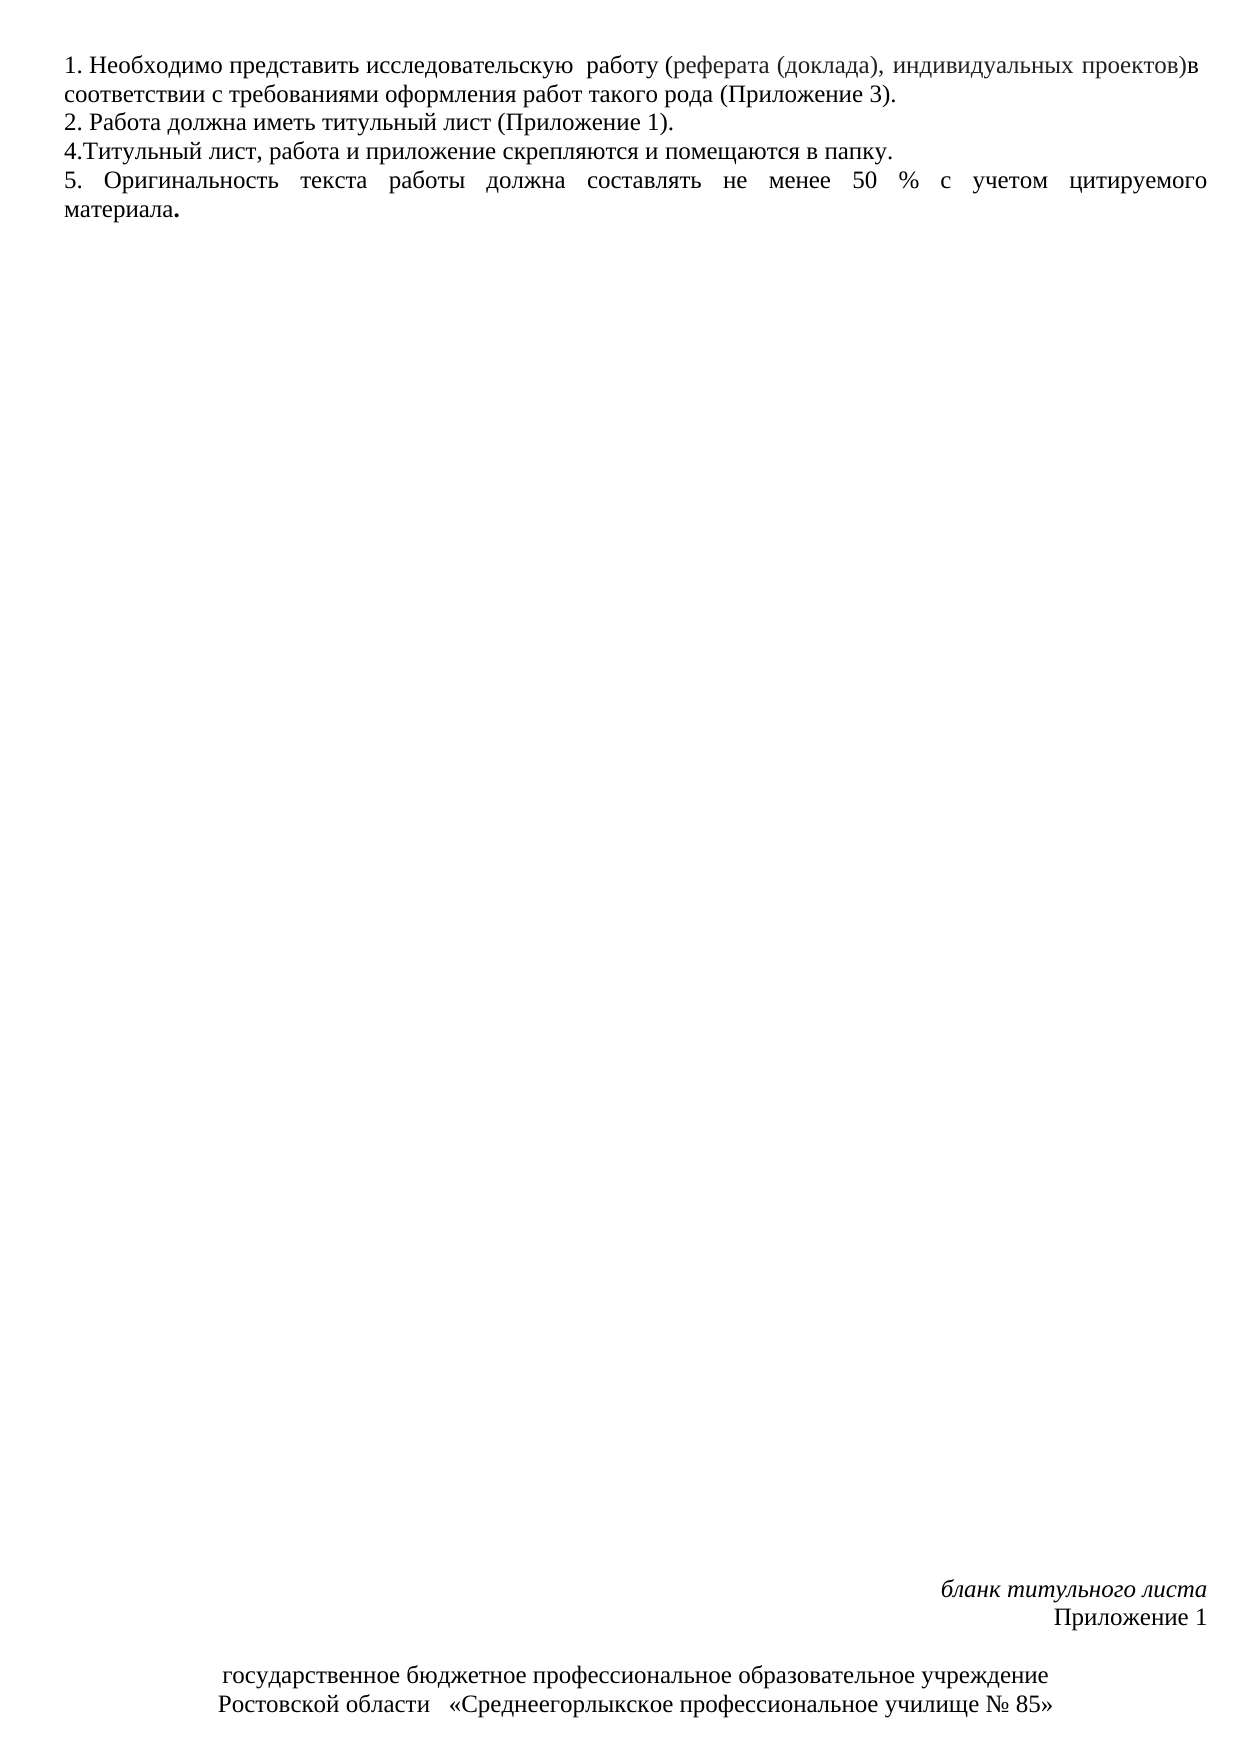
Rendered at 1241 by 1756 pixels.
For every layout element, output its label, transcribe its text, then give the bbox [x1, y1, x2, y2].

text Ростовской области «Среднеегорлыкское профессиональное училище № 85» [64, 1689, 1207, 1717]
list 1. Необходимо представить исследовательскую работу (реферата (доклада), индивидуальных проектов)в соответствии с требованиями оформления работ такого рода (Приложение 3). [64, 50, 1207, 107]
text 5. Оригинальность текста работы должна составлять не менее 50 % с учетом цитируемого материала. [64, 165, 1207, 222]
text государственное бюджетное профессиональное образовательное учреждение [64, 1660, 1207, 1689]
list 2. Работа должна иметь титульный лист (Приложение 1). [64, 107, 1207, 136]
text Приложение 1 [64, 1602, 1207, 1631]
list 4.Титульный лист, работа и приложение скрепляются и помещаются в папку. [64, 136, 1207, 165]
text бланк титульного листа [64, 1574, 1207, 1602]
